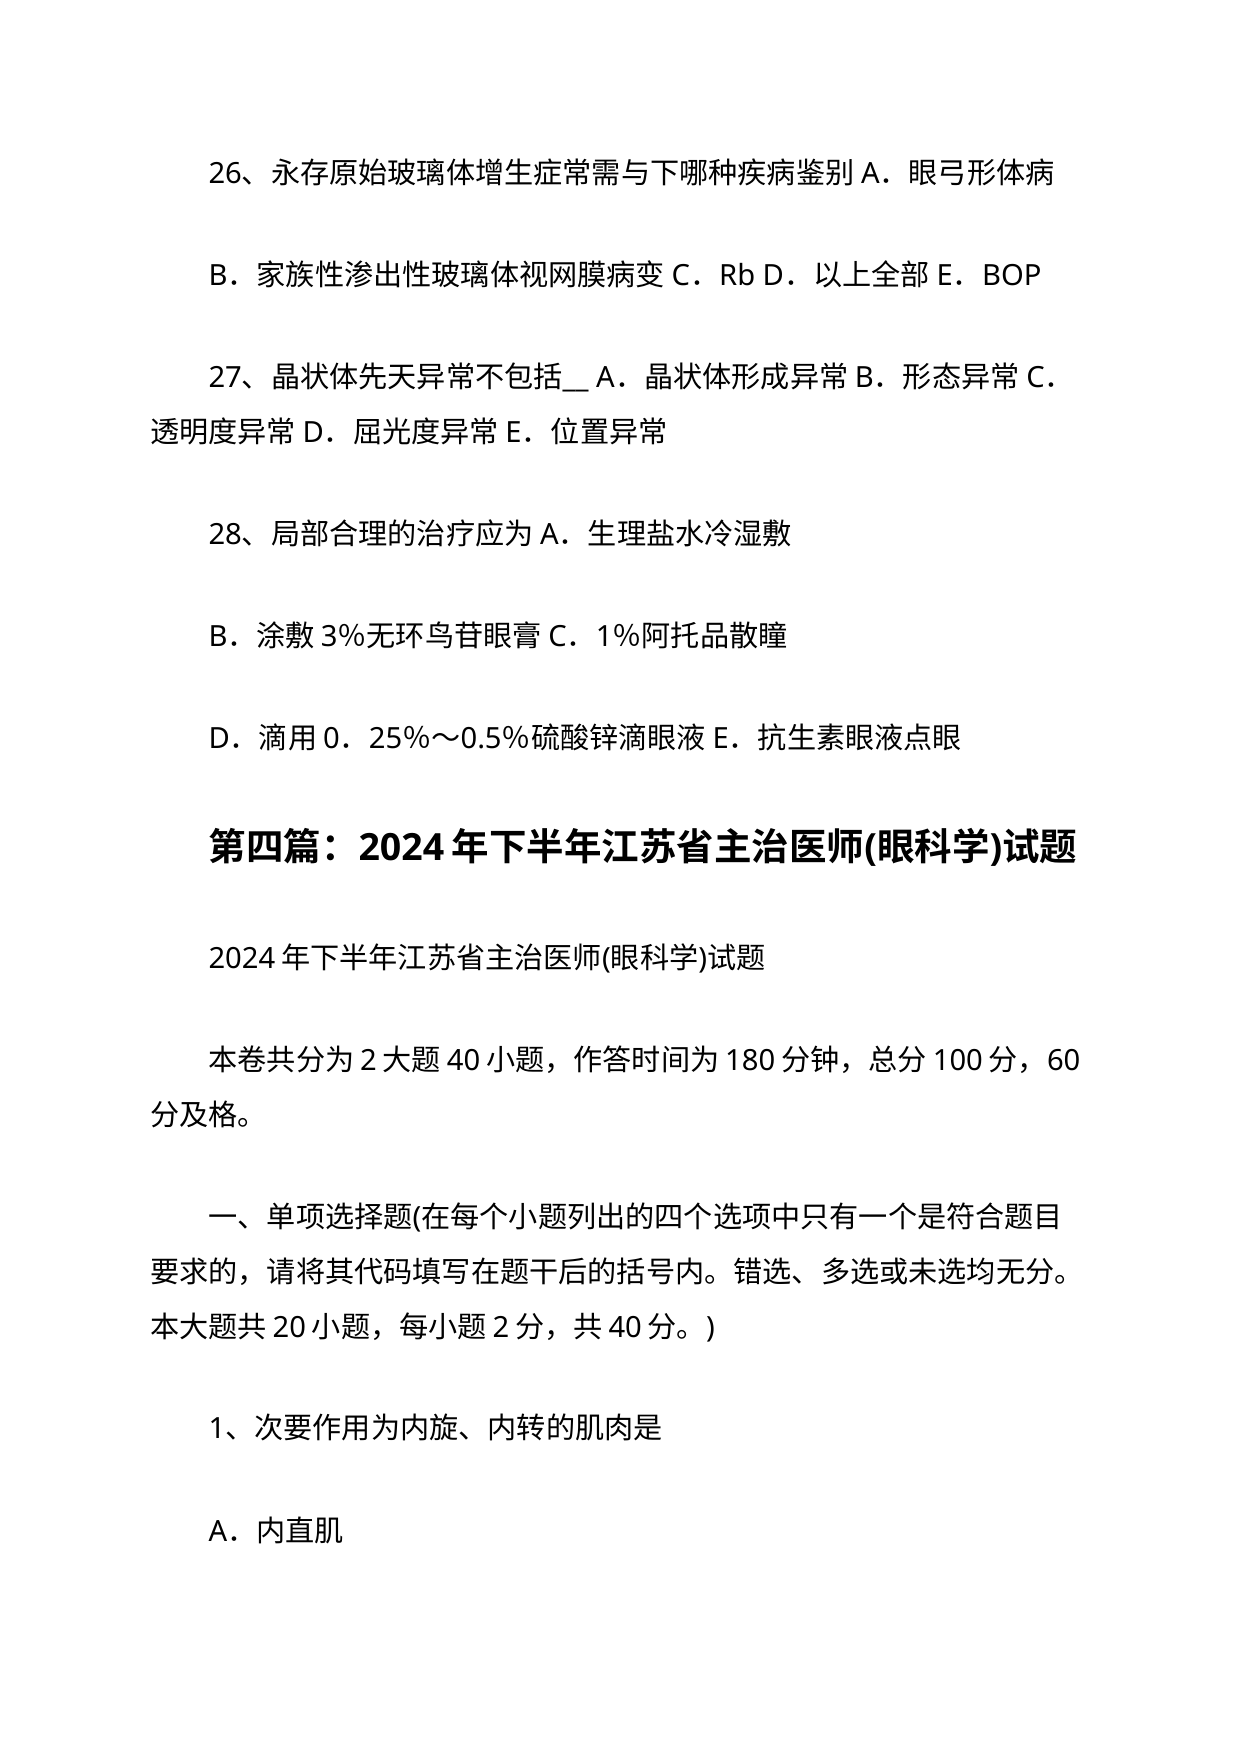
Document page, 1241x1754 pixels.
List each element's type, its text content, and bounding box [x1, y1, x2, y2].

text 一、单项选择题(在每个小题列出的四个选项中只有一个是符合题目要求的，请将其代码填写在题干后的括号内。错选、多选或未选均无分。本大题共20小题，每小题2分，共40分。) [150, 1193, 1090, 1346]
text 26、永存原始玻璃体增生症常需与下哪种疾病鉴别 A．眼弓形体病 [150, 150, 1090, 192]
text B．家族性渗出性玻璃体视网膜病变 C．Rb D．以上全部 E．BOP [150, 252, 1090, 294]
text 第四篇：2024年下半年江苏省主治医师(眼科学)试题 [150, 817, 1090, 871]
text 2024年下半年江苏省主治医师(眼科学)试题 [150, 934, 1090, 977]
text B．涂敷3％无环鸟苷眼膏 C．1％阿托品散瞳 [150, 613, 1090, 655]
text 本卷共分为2大题40小题，作答时间为180分钟，总分100分，60分及格。 [150, 1036, 1090, 1134]
text 27、晶状体先天异常不包括__ A．晶状体形成异常 B．形态异常 C．透明度异常 D．屈光度异常 E．位置异常 [150, 354, 1090, 451]
text D．滴用0．25％～0.5％硫酸锌滴眼液 E．抗生素眼液点眼 [150, 715, 1090, 757]
text 28、局部合理的治疗应为 A．生理盐水冷湿敷 [150, 511, 1090, 553]
text A．内直肌 [150, 1507, 1090, 1549]
text 1、次要作用为内旋、内转的肌肉是 [150, 1405, 1090, 1447]
